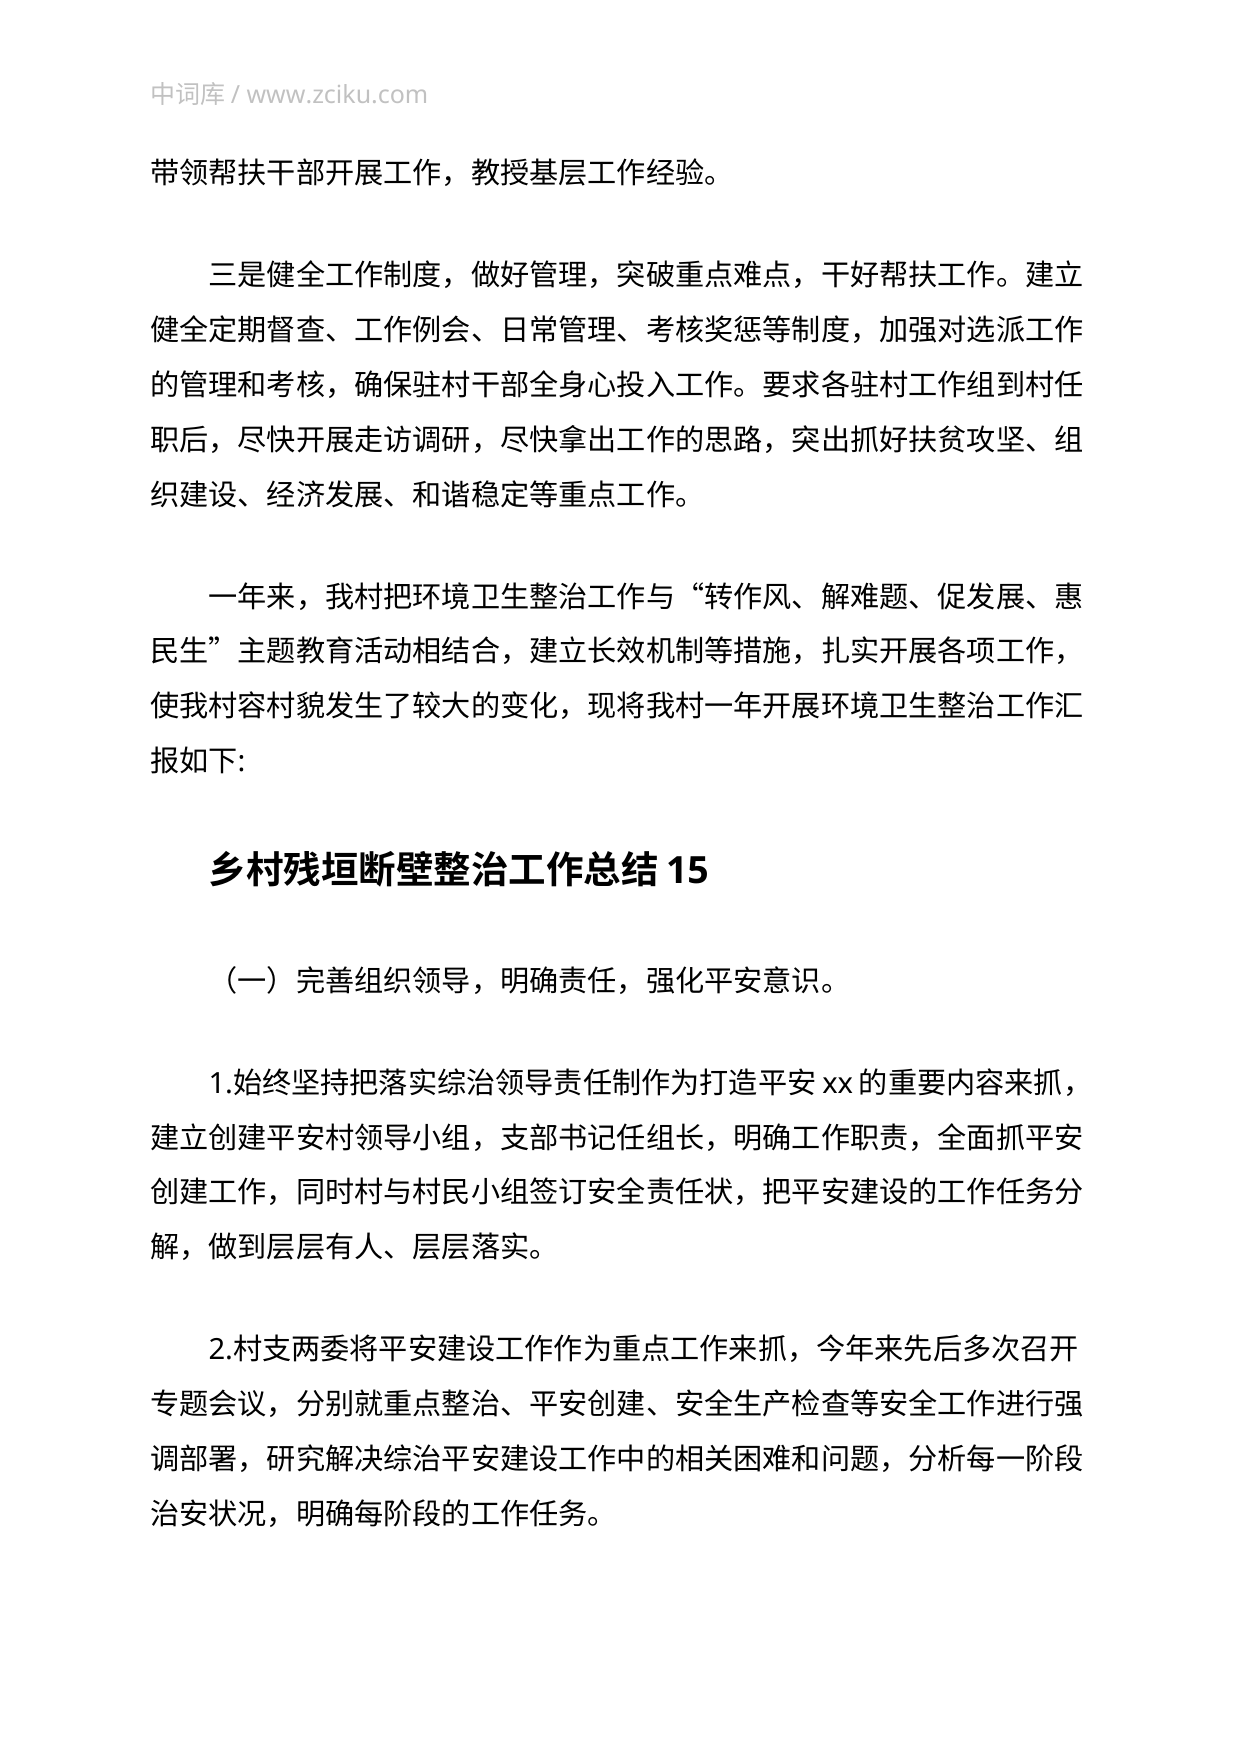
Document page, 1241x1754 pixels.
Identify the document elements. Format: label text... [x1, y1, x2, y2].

text （一）完善组织领导，明确责任，强化平安意识。 [150, 957, 1090, 1000]
text 三是健全工作制度，做好管理，突破重点难点，干好帮扶工作。建立健全定期督查、工作例会、日常管理、考核奖惩等制度，加强对选派工作的管理和考核，确保驻村干部全身心投入工作。要求各驻村工作组到村任职后，尽快开展走访调研，尽快拿出工作的思路，突出抓好扶贫攻坚、组织建设、经济发展、和谐稳定等重点工作。 [150, 252, 1090, 514]
text 2.村支两委将平安建设工作作为重点工作来抓，今年来先后多次召开专题会议，分别就重点整治、平安创建、安全生产检查等安全工作进行强调部署，研究解决综治平安建设工作中的相关困难和问题，分析每一阶段治安状况，明确每阶段的工作任务。 [150, 1326, 1090, 1533]
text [150, 150, 1090, 192]
text 乡村残垣断壁整治工作总结15 [150, 840, 1090, 894]
text 1.始终坚持把落实综治领导责任制作为打造平安xx的重要内容来抓，建立创建平安村领导小组，支部书记任组长，明确工作职责，全面抓平安创建工作，同时村与村民小组签订安全责任状，把平安建设的工作任务分解，做到层层有人、层层落实。 [150, 1059, 1090, 1266]
text 一年来，我村把环境卫生整治工作与“转作风、解难题、促发展、惠民生”主题教育活动相结合，建立长效机制等措施，扎实开展各项工作，使我村容村貌发生了较大的变化，现将我村一年开展环境卫生整治工作汇报如下: [150, 573, 1090, 780]
